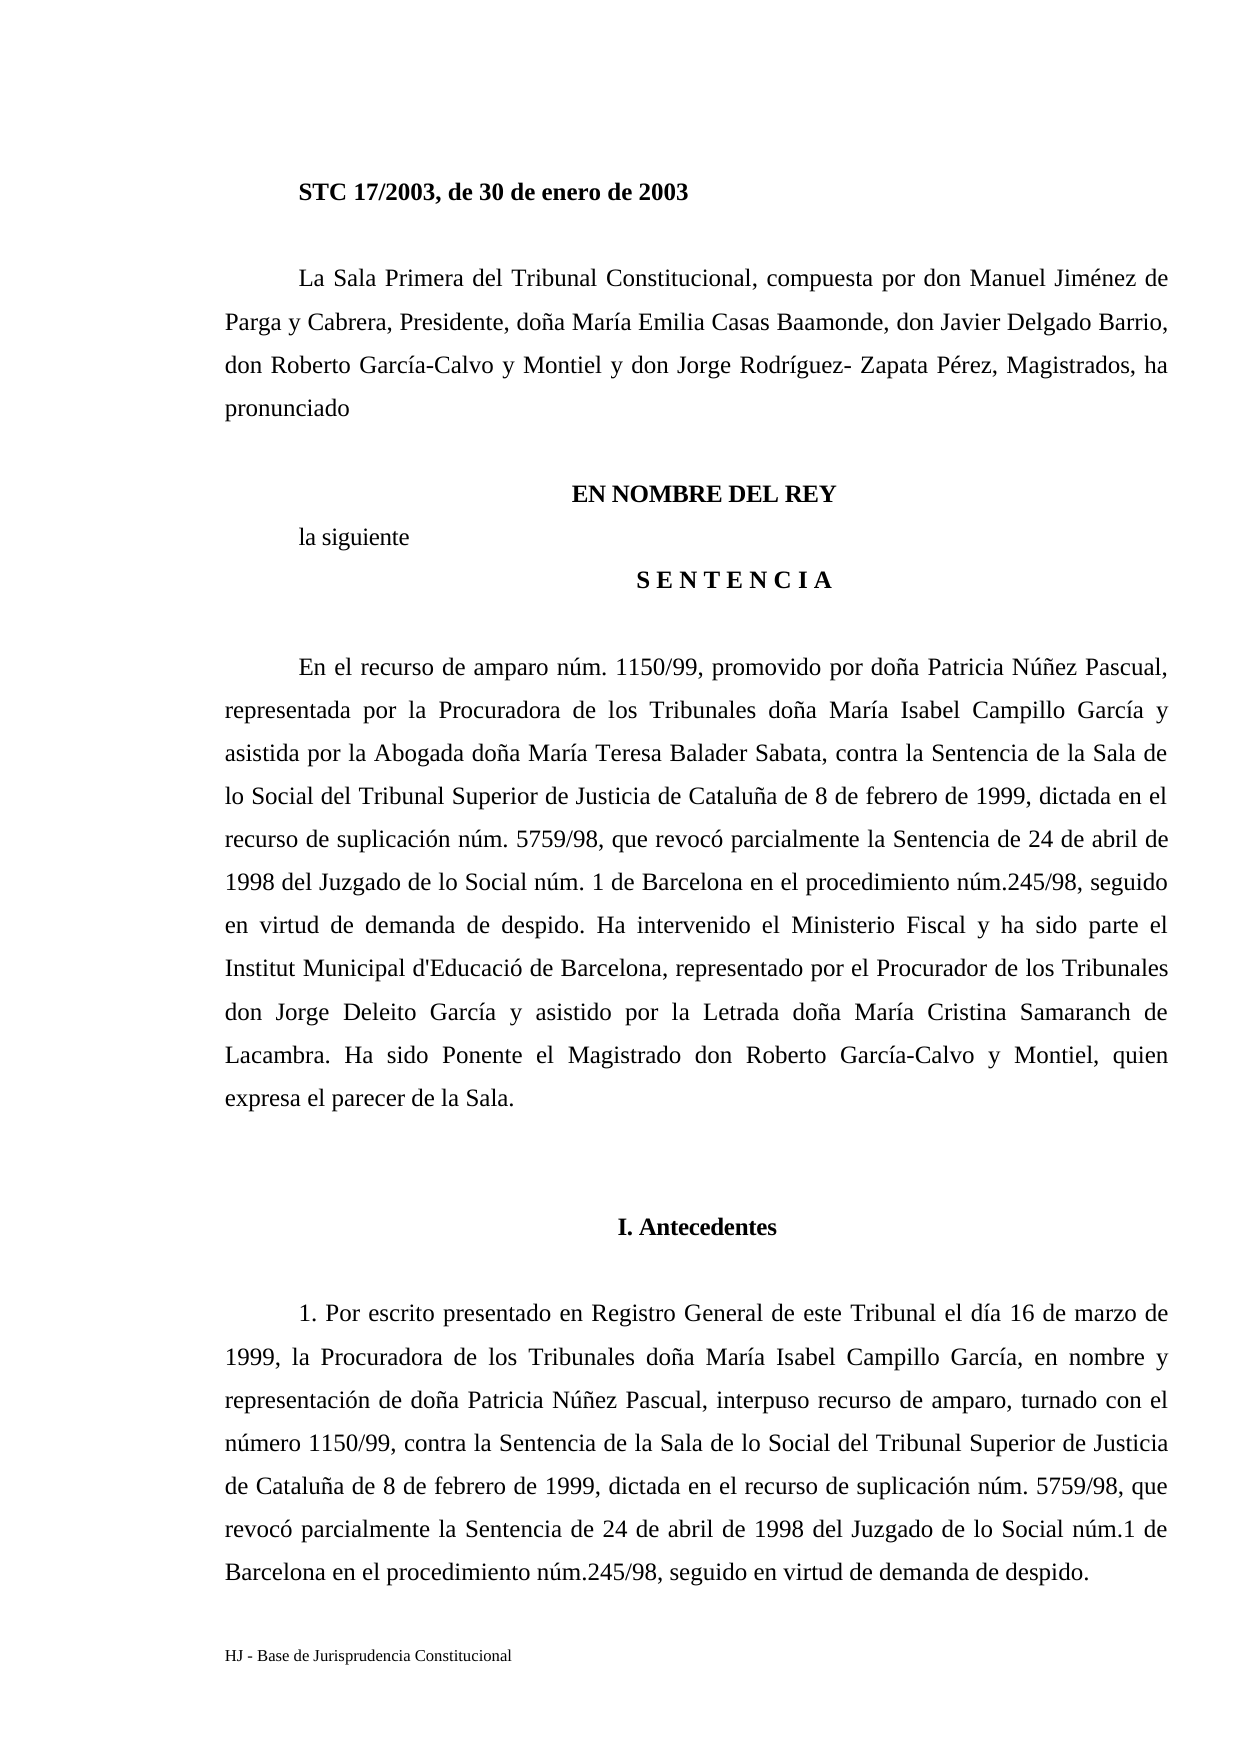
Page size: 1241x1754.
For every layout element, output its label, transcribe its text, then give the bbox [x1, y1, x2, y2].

text En el recurso de amparo núm. 1150/99, promovido por doña Patricia Núñez Pascual, representada por la Procuradora de los Tribunales doña María Isabel Campillo García y asistida por la Abogada doña María Teresa Balader Sabata, contra la Sentencia de la Sala de lo Social del Tribunal Superior de Justicia de Cataluña de 8 de febrero de 1999, dictada en el recurso de suplicación núm. 5759/98, que revocó parcialmente la Sentencia de 24 de abril de 1998 del Juzgado de lo Social núm. 1 de Barcelona en el procedimiento núm.245/98, seguido en virtud de demanda de despido. Ha intervenido el Ministerio Fiscal y ha sido parte el Institut Municipal d'Educació de Barcelona, representado por el Procurador de los Tribunales don Jorge Deleito García y asistido por la Letrada doña María Cristina Samaranch de Lacambra. Ha sido Ponente el Magistrado don Roberto García-Calvo y Montiel, quien expresa el parecer de la Sala. [224, 652, 1169, 1112]
text STC 17/2003, de 30 de enero de 2003 [224, 177, 1169, 206]
text la siguiente [224, 522, 1110, 551]
text EN NOMBRE DEL REY [224, 479, 1110, 508]
text S E N T E N C I A [224, 565, 1169, 594]
text La Sala Primera del Tribunal Constitucional, compuesta por don Manuel Jiménez de Parga y Cabrera, Presidente, doña María Emilia Casas Baamonde, don Javier Delgado Barrio, don Roberto García-Calvo y Montiel y don Jorge Rodríguez- Zapata Pérez, Magistrados, ha pronunciado [224, 263, 1169, 422]
text 1. Por escrito presentado en Registro General de este Tribunal el día 16 de marzo de 1999, la Procuradora de los Tribunales doña María Isabel Campillo García, en nombre y representación de doña Patricia Núñez Pascual, interpuso recurso de amparo, turnado con el número 1150/99, contra la Sentencia de la Sala de lo Social del Tribunal Superior de Justicia de Cataluña de 8 de febrero de 1999, dictada en el recurso de suplicación núm. 5759/98, que revocó parcialmente la Sentencia de 24 de abril de 1998 del Juzgado de lo Social núm.1 de Barcelona en el procedimiento núm.245/98, seguido en virtud de demanda de despido. [224, 1298, 1169, 1586]
text I. Antecedentes [224, 1212, 1169, 1241]
